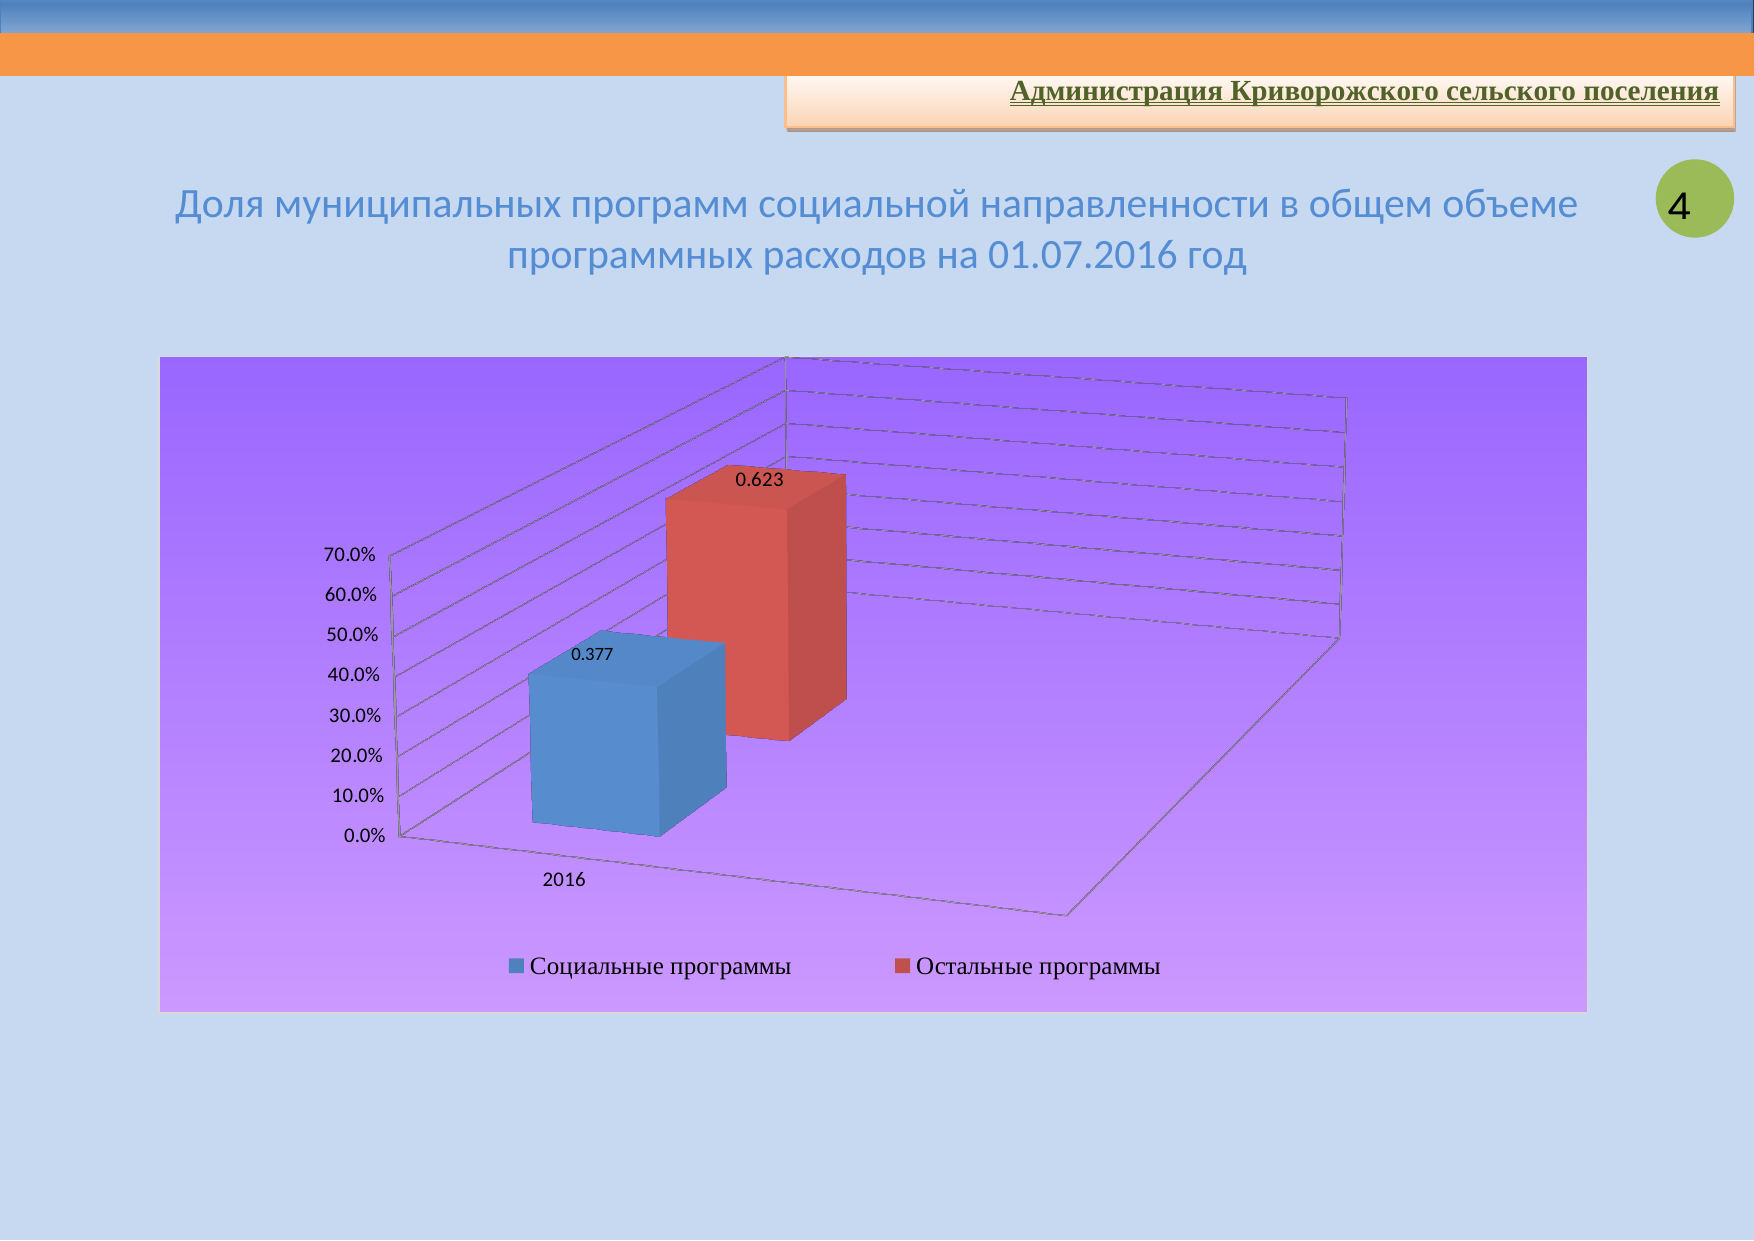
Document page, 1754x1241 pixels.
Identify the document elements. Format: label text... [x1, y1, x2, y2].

text Доля муниципальных программ социальной направленности в общем объеме программных расходов на 01.07.2016 год [118, 177, 1636, 279]
